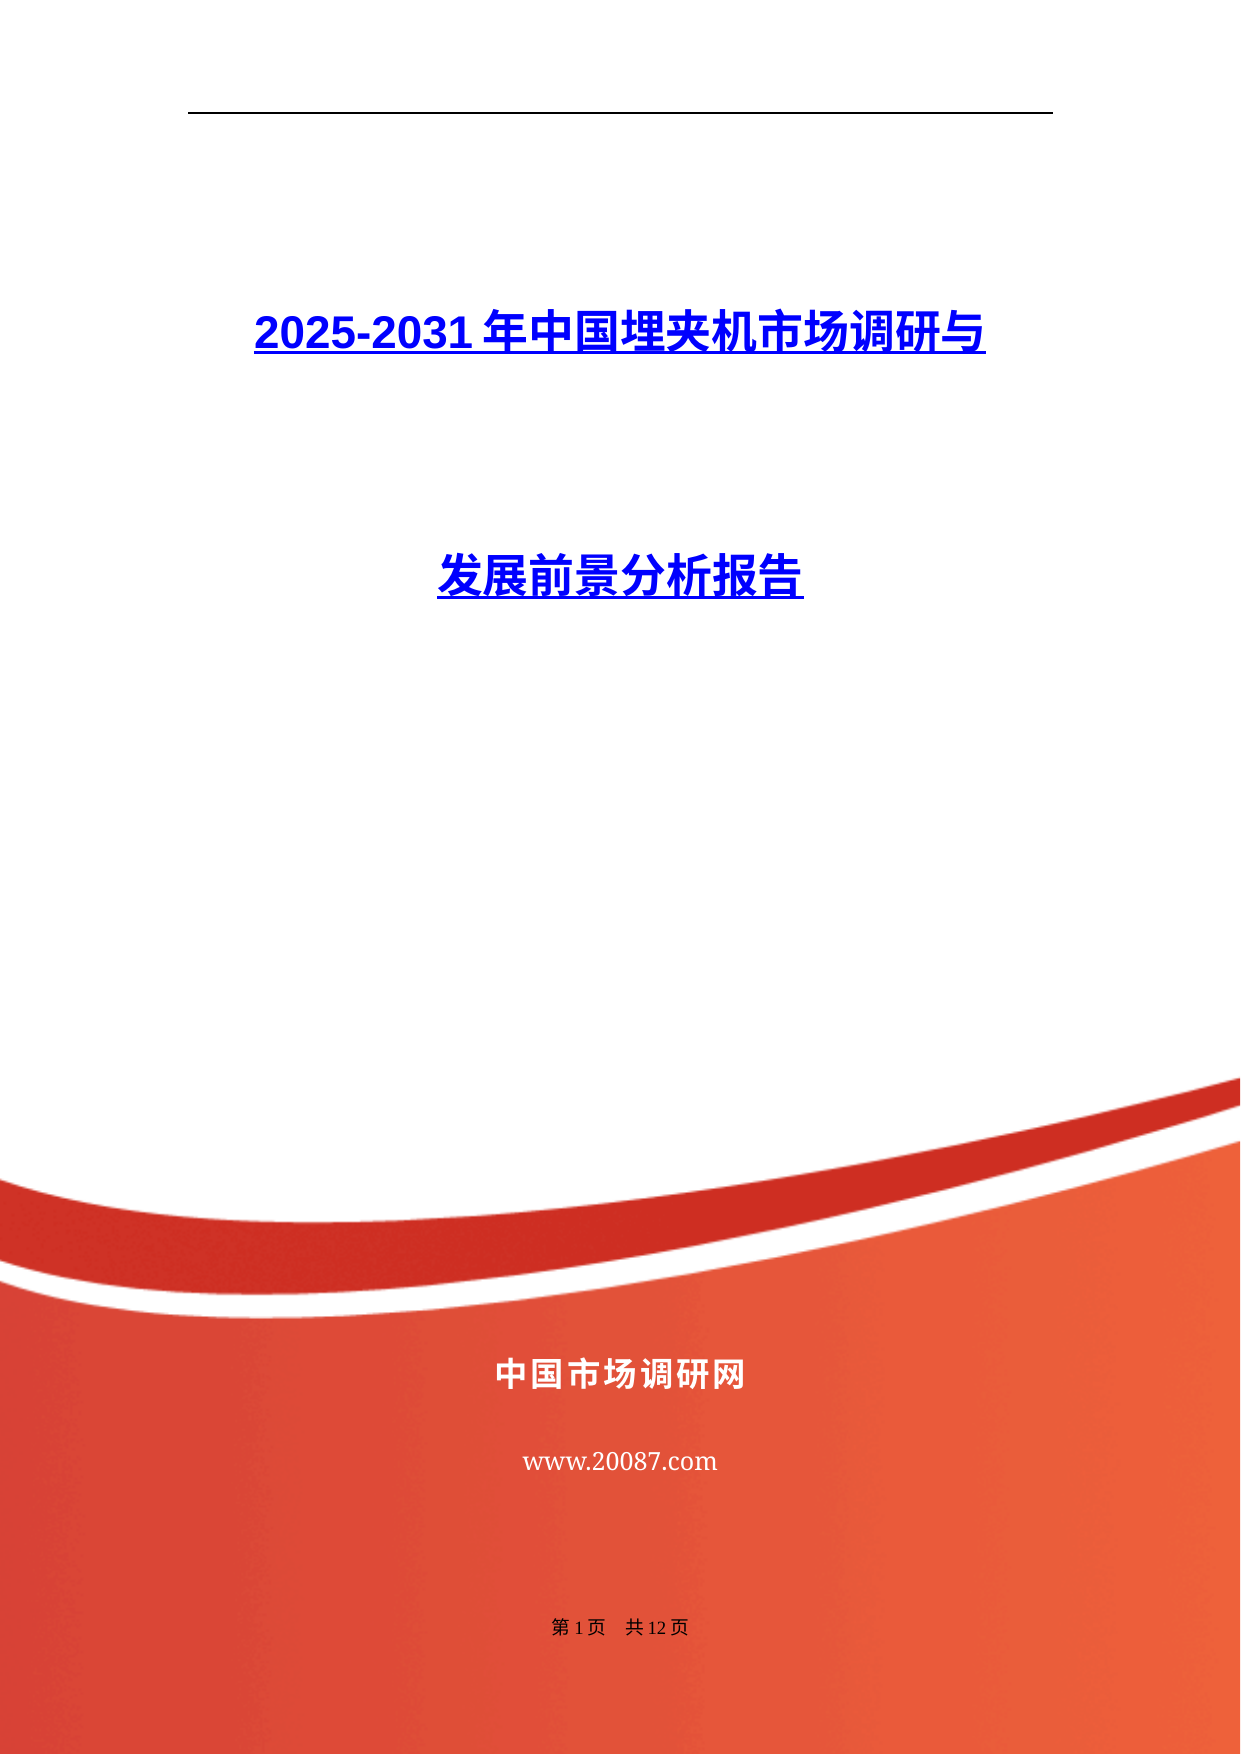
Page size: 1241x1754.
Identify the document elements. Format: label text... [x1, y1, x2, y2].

subtitle 中国市场调研网 [187, 1339, 1053, 1404]
table_header 2025-2031年中国埋夹机市场调研与发展前景分析报告 [188, 207, 1053, 773]
text www.20087.com [187, 1428, 1053, 1493]
picture [0, 1006, 1241, 1754]
